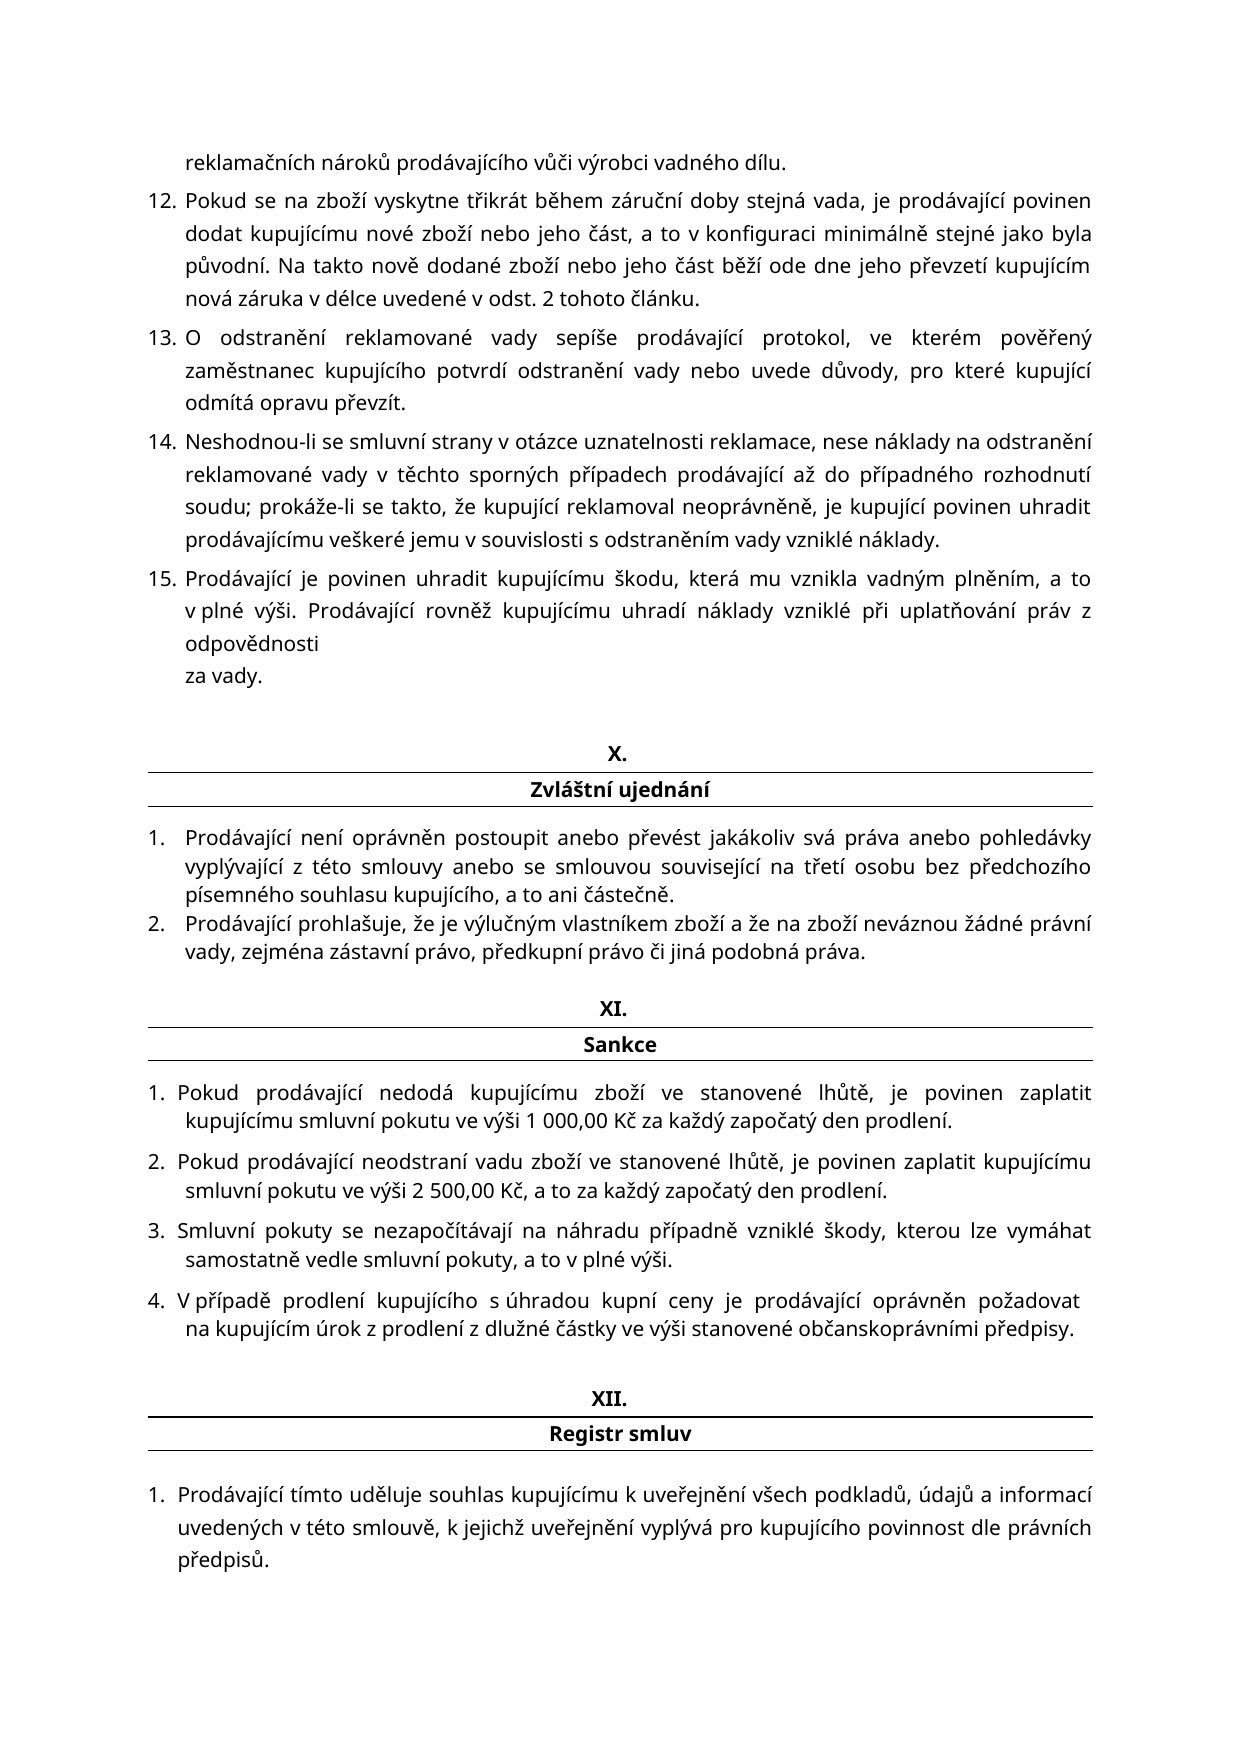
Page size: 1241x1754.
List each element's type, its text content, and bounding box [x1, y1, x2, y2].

list Pokud prodávající nedodá kupujícímu zboží ve stanovené lhůtě, je povinen zaplatit kupujícímu smluvní pokutu ve výši 1 000,00 Kč za každý započatý den prodlení. [148, 1078, 1093, 1135]
list Prodávající prohlašuje, že je výlučným vlastníkem zboží a že na zboží neváznou žádné právní vady, zejména zástavní právo, předkupní právo či jiná podobná práva. [148, 909, 1093, 966]
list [148, 148, 1093, 176]
list Prodávající je povinen uhradit kupujícímu škodu, která mu vznikla vadným plněním, a to v plné výši. Prodávající rovněž kupujícímu uhradí náklady vzniklé při uplatňování práv z odpovědnosti za vady. [148, 564, 1093, 690]
list O odstranění reklamované vady sepíše prodávající protokol, ve kterém pověřený zaměstnanec kupujícího potvrdí odstranění vady nebo uvede důvody, pro které kupující odmítá opravu převzít. [148, 323, 1093, 417]
list Pokud se na zboží vyskytne třikrát během záruční doby stejná vada, je prodávající povinen dodat kupujícímu nové zboží nebo jeho část, a to v konfiguraci minimálně stejné jako byla původní. Na takto nově dodané zboží nebo jeho část běží ode dne jeho převzetí kupujícím nová záruka v délce uvedené v odst. 2 tohoto článku. [148, 186, 1093, 313]
list Pokud prodávající neodstraní vadu zboží ve stanovené lhůtě, je povinen zaplatit kupujícímu smluvní pokutu ve výši 2 500,00 Kč, a to za každý započatý den prodlení. [148, 1147, 1093, 1204]
subtitle Sankce [148, 1028, 1093, 1060]
list Smluvní pokuty se nezapočítávají na náhradu případně vzniklé škody, kterou lze vymáhat samostatně vedle smluvní pokuty, a to v plné výši. [148, 1217, 1093, 1273]
subtitle Zvláštní ujednání [148, 773, 1093, 806]
subtitle Registr smluv [148, 1418, 1093, 1450]
list Neshodnou-li se smluvní strany v otázce uznatelnosti reklamace, nese náklady na odstranění reklamované vady v těchto sporných případech prodávající až do případného rozhodnutí soudu; prokáže-li se takto, že kupující reklamoval neoprávněně, je kupující povinen uhradit prodávajícímu veškeré jemu v souvislosti s odstraněním vady vzniklé náklady. [148, 427, 1093, 553]
list Prodávající tímto uděluje souhlas kupujícímu k uveřejnění všech podkladů, údajů a informací uvedených v této smlouvě, k jejichž uveřejnění vyplývá pro kupujícího povinnost dle právních předpisů. [148, 1480, 1093, 1574]
list V případě prodlení kupujícího s úhradou kupní ceny je prodávající oprávněn požadovat na kupujícím úrok z prodlení z dlužné částky ve výši stanovené občanskoprávními předpisy. [148, 1286, 1093, 1343]
list Prodávající není oprávněn postoupit anebo převést jakákoliv svá práva anebo pohledávky vyplývající z této smlouvy anebo se smlouvou související na třetí osobu bez předchozího písemného souhlasu kupujícího, a to ani částečně. [148, 823, 1093, 909]
